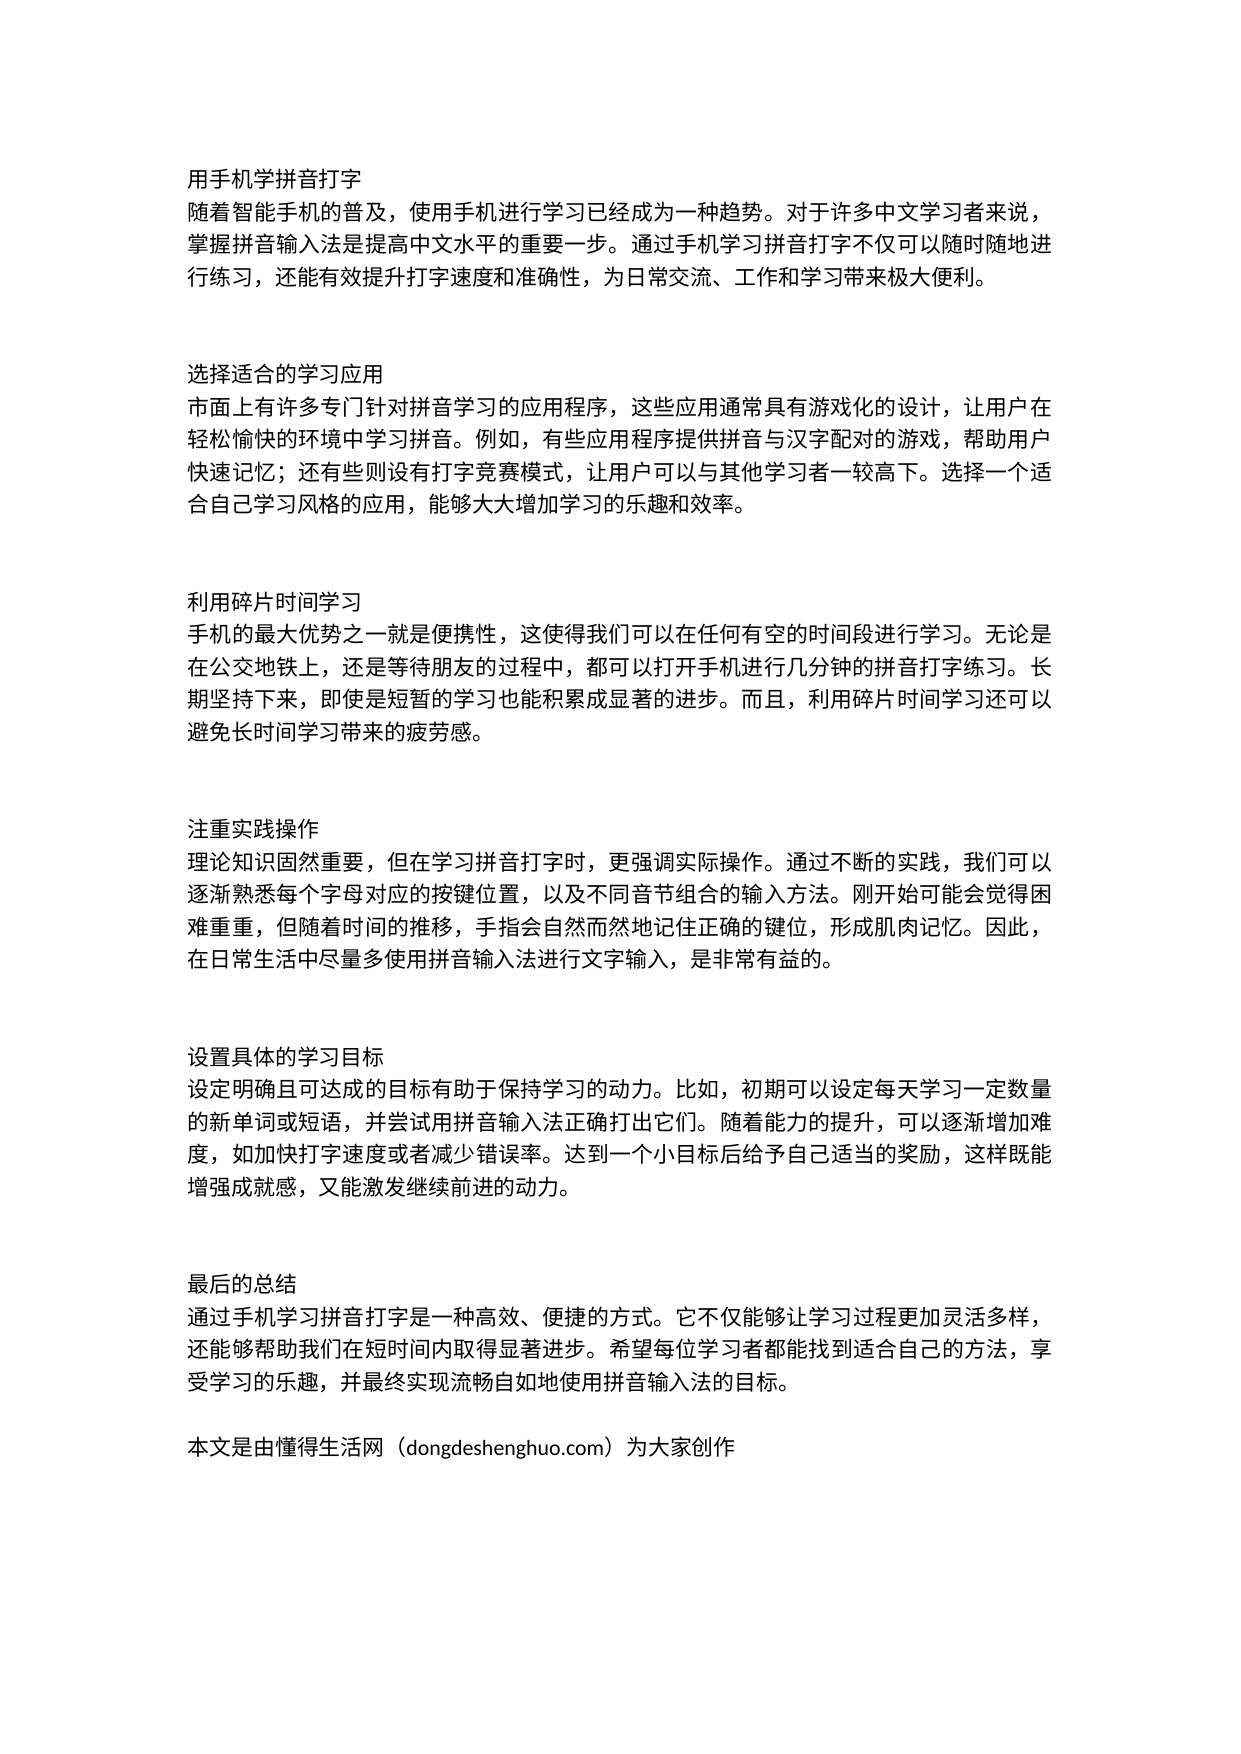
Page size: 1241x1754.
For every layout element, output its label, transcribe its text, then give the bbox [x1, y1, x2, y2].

text 设定明确且可达成的目标有助于保持学习的动力。比如，初期可以设定每天学习一定数量的新单词或短语，并尝试用拼音输入法正确打出它们。随着能力的提升，可以逐渐增加难度，如加快打字速度或者减少错误率。达到一个小目标后给予自己适当的奖励，这样既能增强成就感，又能激发继续前进的动力。 [187, 1072, 1053, 1202]
text 理论知识固然重要，但在学习拼音打字时，更强调实际操作。通过不断的实践，我们可以逐渐熟悉每个字母对应的按键位置，以及不同音节组合的输入方法。刚开始可能会觉得困难重重，但随着时间的推移，手指会自然而然地记住正确的键位，形成肌肉记忆。因此，在日常生活中尽量多使用拼音输入法进行文字输入，是非常有益的。 [187, 844, 1053, 974]
text 市面上有许多专门针对拼音学习的应用程序，这些应用通常具有游戏化的设计，让用户在轻松愉快的环境中学习拼音。例如，有些应用程序提供拼音与汉字配对的游戏，帮助用户快速记忆；还有些则设有打字竞赛模式，让用户可以与其他学习者一较高下。选择一个适合自己学习风格的应用，能够大大增加学习的乐趣和效率。 [187, 389, 1053, 519]
text 手机的最大优势之一就是便携性，这使得我们可以在任何有空的时间段进行学习。无论是在公交地铁上，还是等待朋友的过程中，都可以打开手机进行几分钟的拼音打字练习。长期坚持下来，即使是短暂的学习也能积累成显著的进步。而且，利用碎片时间学习还可以避免长时间学习带来的疲劳感。 [187, 617, 1053, 747]
text 随着智能手机的普及，使用手机进行学习已经成为一种趋势。对于许多中文学习者来说，掌握拼音输入法是提高中文水平的重要一步。通过手机学习拼音打字不仅可以随时随地进行练习，还能有效提升打字速度和准确性，为日常交流、工作和学习带来极大便利。 [187, 194, 1053, 292]
text 本文是由懂得生活网（dongdeshenghuo.com）为大家创作 [187, 1429, 1053, 1462]
text 利用碎片时间学习 [187, 584, 1053, 617]
text 用手机学拼音打字 [187, 162, 1053, 194]
text 设置具体的学习目标 [187, 1039, 1053, 1072]
text 通过手机学习拼音打字是一种高效、便捷的方式。它不仅能够让学习过程更加灵活多样，还能够帮助我们在短时间内取得显著进步。希望每位学习者都能找到适合自己的方法，享受学习的乐趣，并最终实现流畅自如地使用拼音输入法的目标。 [187, 1299, 1053, 1397]
text 最后的总结 [187, 1267, 1053, 1299]
text 注重实践操作 [187, 812, 1053, 844]
text 选择适合的学习应用 [187, 357, 1053, 389]
